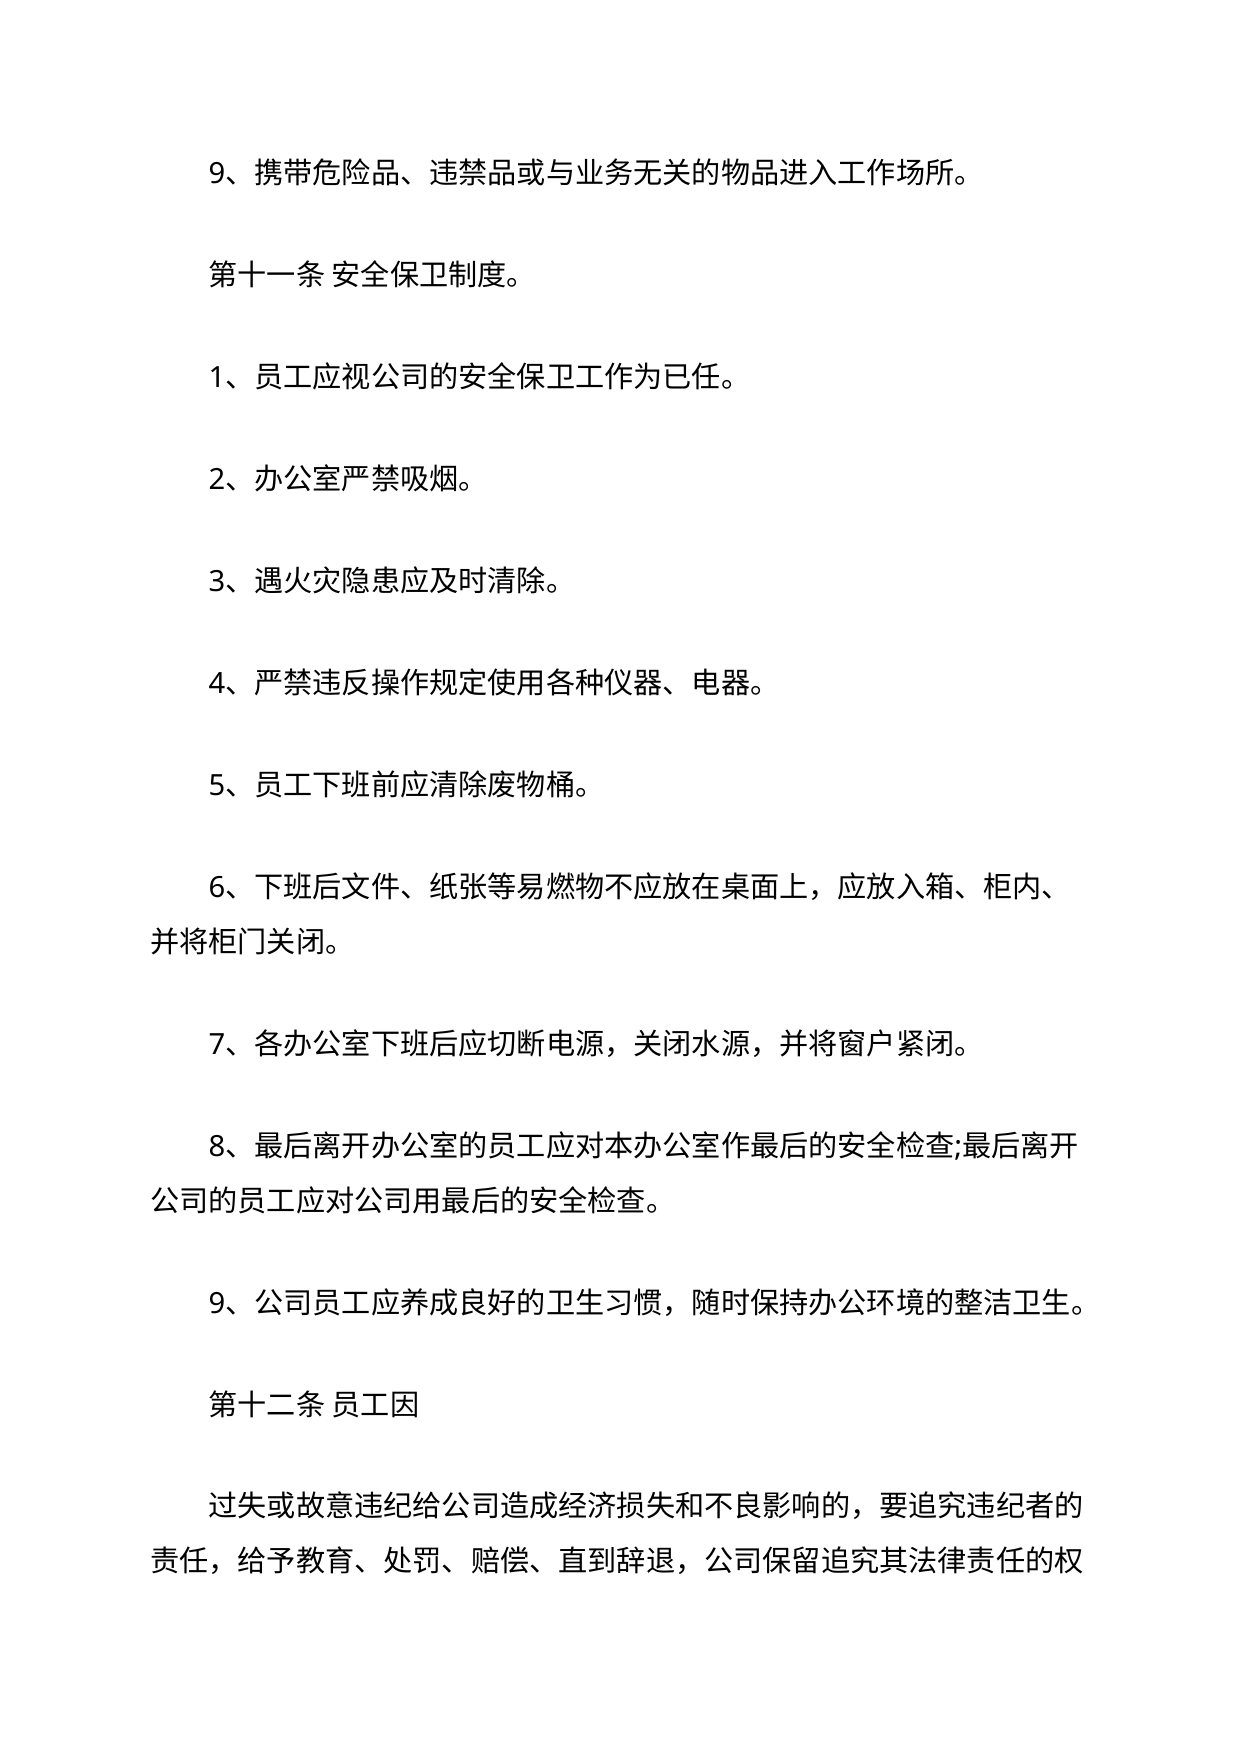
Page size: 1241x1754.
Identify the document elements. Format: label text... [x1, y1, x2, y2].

text 7、各办公室下班后应切断电源，关闭水源，并将窗户紧闭。 [150, 1020, 1090, 1063]
text 5、员工下班前应清除废物桶。 [150, 762, 1090, 804]
text 9、携带危险品、违禁品或与业务无关的物品进入工作场所。 [150, 150, 1090, 192]
text 第十二条 员工因 [150, 1381, 1090, 1423]
text 6、下班后文件、纸张等易燃物不应放在桌面上，应放入箱、柜内、并将柜门关闭。 [150, 864, 1090, 961]
text 9、公司员工应养成良好的卫生习惯，随时保持办公环境的整洁卫生。 [150, 1279, 1090, 1322]
text 1、员工应视公司的安全保卫工作为已任。 [150, 354, 1090, 396]
text 2、办公室严禁吸烟。 [150, 456, 1090, 498]
text 3、遇火灾隐患应及时清除。 [150, 558, 1090, 600]
text 8、最后离开办公室的员工应对本办公室作最后的安全检查;最后离开公司的员工应对公司用最后的安全检查。 [150, 1122, 1090, 1220]
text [150, 1483, 1090, 1580]
text 4、严禁违反操作规定使用各种仪器、电器。 [150, 660, 1090, 702]
text 第十一条 安全保卫制度。 [150, 252, 1090, 294]
